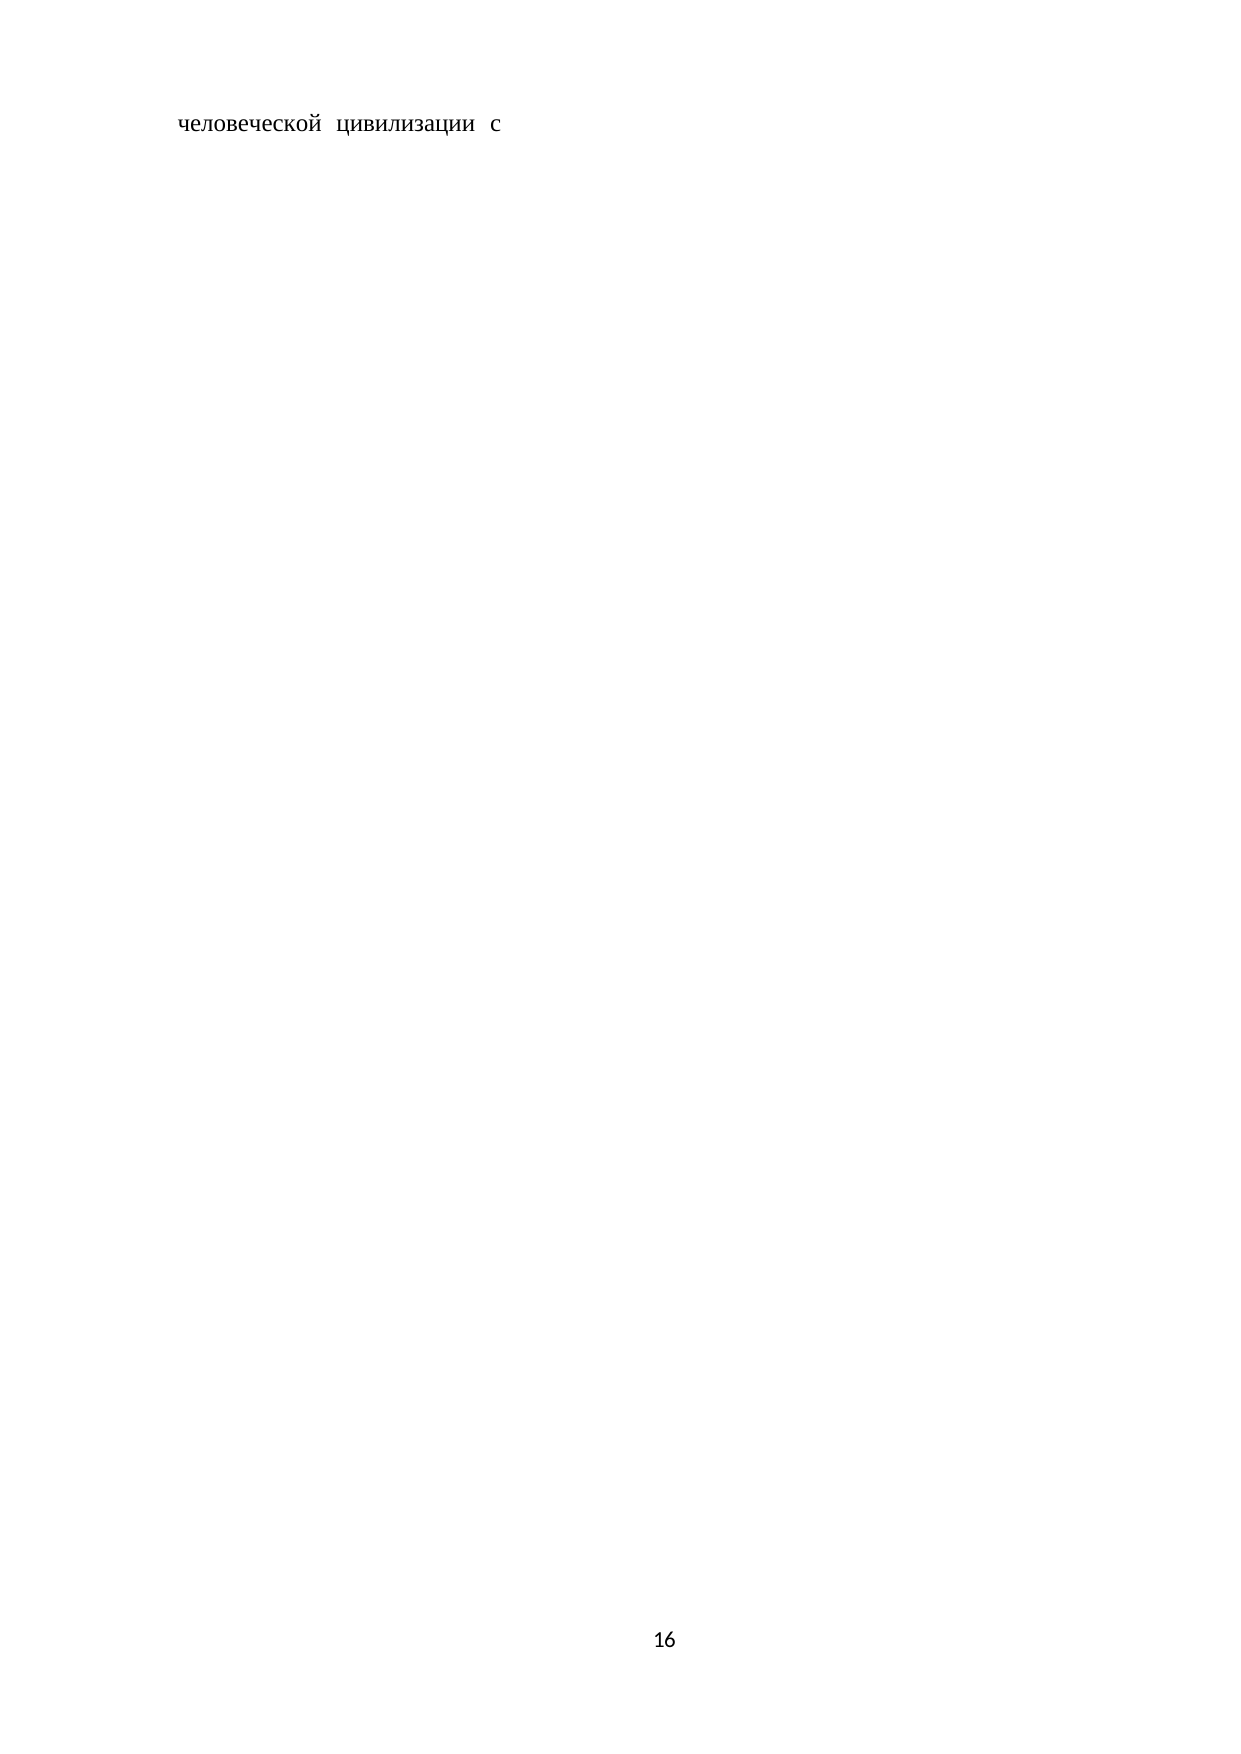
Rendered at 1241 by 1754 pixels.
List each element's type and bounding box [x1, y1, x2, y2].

text [177, 108, 1152, 137]
